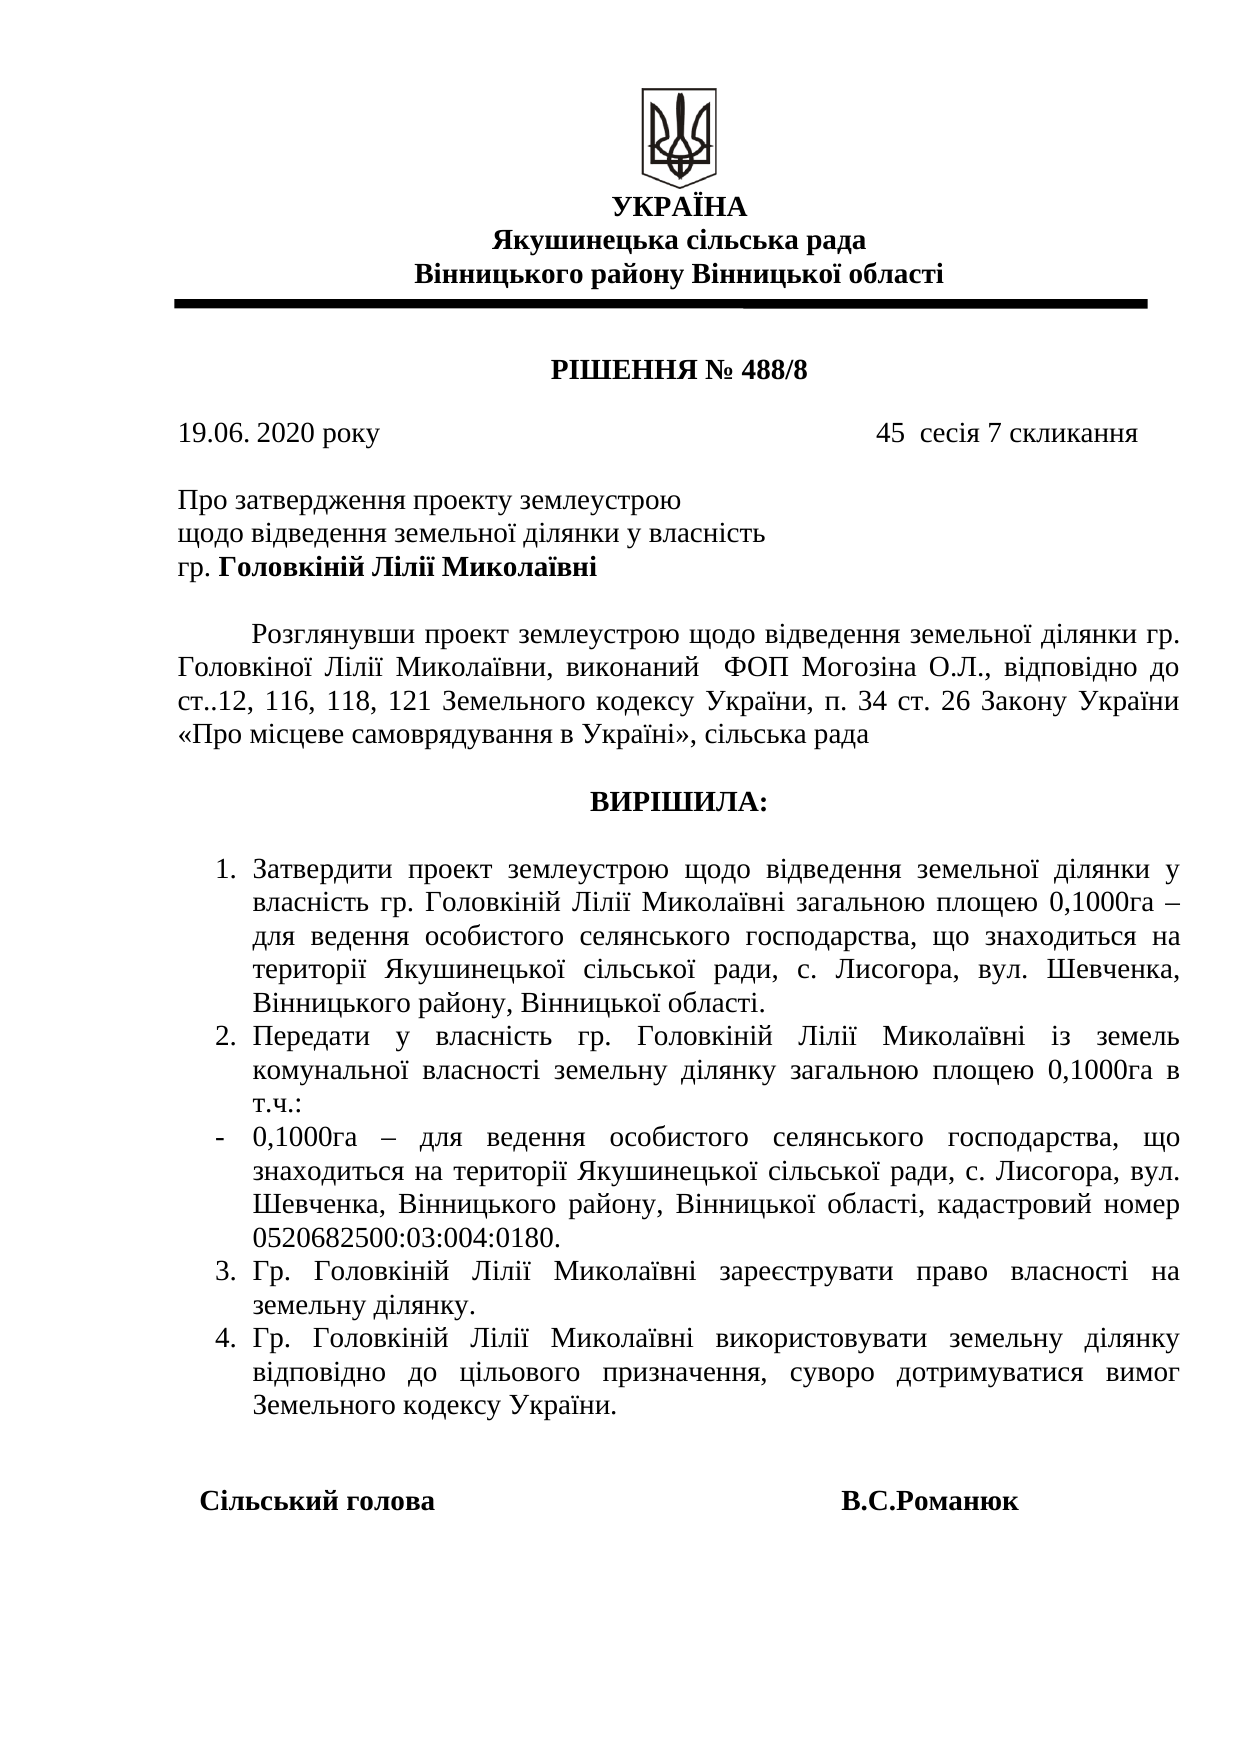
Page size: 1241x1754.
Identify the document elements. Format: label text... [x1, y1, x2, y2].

list Гр. Головкіній Лілії Миколаївні зареєструвати право власності на земельну ділянку. [215, 1253, 1181, 1320]
text Україна [177, 189, 1181, 222]
text ВИРІШИЛА: [177, 784, 1181, 817]
text РІШЕННЯ № 488/8 [177, 352, 1181, 386]
text Розглянувши проект землеустрою щодо відведення земельної ділянки гр. Головкіної Лілії Миколаївни, виконаний ФОП Могозіна О.Л., відповідно до ст..12, 116, 118, 121 Земельного кодексу України, п. 34 ст. 26 Закону України «Про місцеве самоврядування в Україні», сільська рада [177, 616, 1181, 750]
list Затвердити проект землеустрою щодо відведення земельної ділянки у власність гр. Головкіній Лілії Миколаївні загальною площею 0,1000га – для ведення особистого селянського господарства, що знаходиться на території Якушинецької сільської ради, с. Лисогора, вул. Шевченка, Вінницького району, Вінницької області. [215, 851, 1181, 1018]
picture [641, 88, 717, 189]
text гр. Головкіній Лілії Миколаївні [177, 549, 1181, 582]
list 0,1000га – для ведення особистого селянського господарства, що знаходиться на території Якушинецької сільської ради, с. Лисогора, вул. Шевченка, Вінницького району, Вінницької області, кадастровий номер 0520682500:03:004:0180. [215, 1119, 1181, 1253]
text Про затвердження проекту землеустрою [177, 482, 1181, 515]
text Якушинецька сільська рада [177, 222, 1181, 256]
text 19.06. 2020 року 45 сесія 7 скликання [177, 415, 1181, 448]
list Передати у власність гр. Головкіній Лілії Миколаївні із земель комунальної власності земельну ділянку загальною площею 0,1000га в т.ч.: [215, 1018, 1181, 1119]
text Сільський голова В.С.Романюк [177, 1483, 1181, 1517]
text щодо відведення земельної ділянки у власність [177, 515, 1181, 549]
list Гр. Головкіній Лілії Миколаївні використовувати земельну ділянку відповідно до цільового призначення, суворо дотримуватися вимог Земельного кодексу України. [215, 1320, 1181, 1421]
text Вінницького району Вінницької області [177, 256, 1181, 289]
